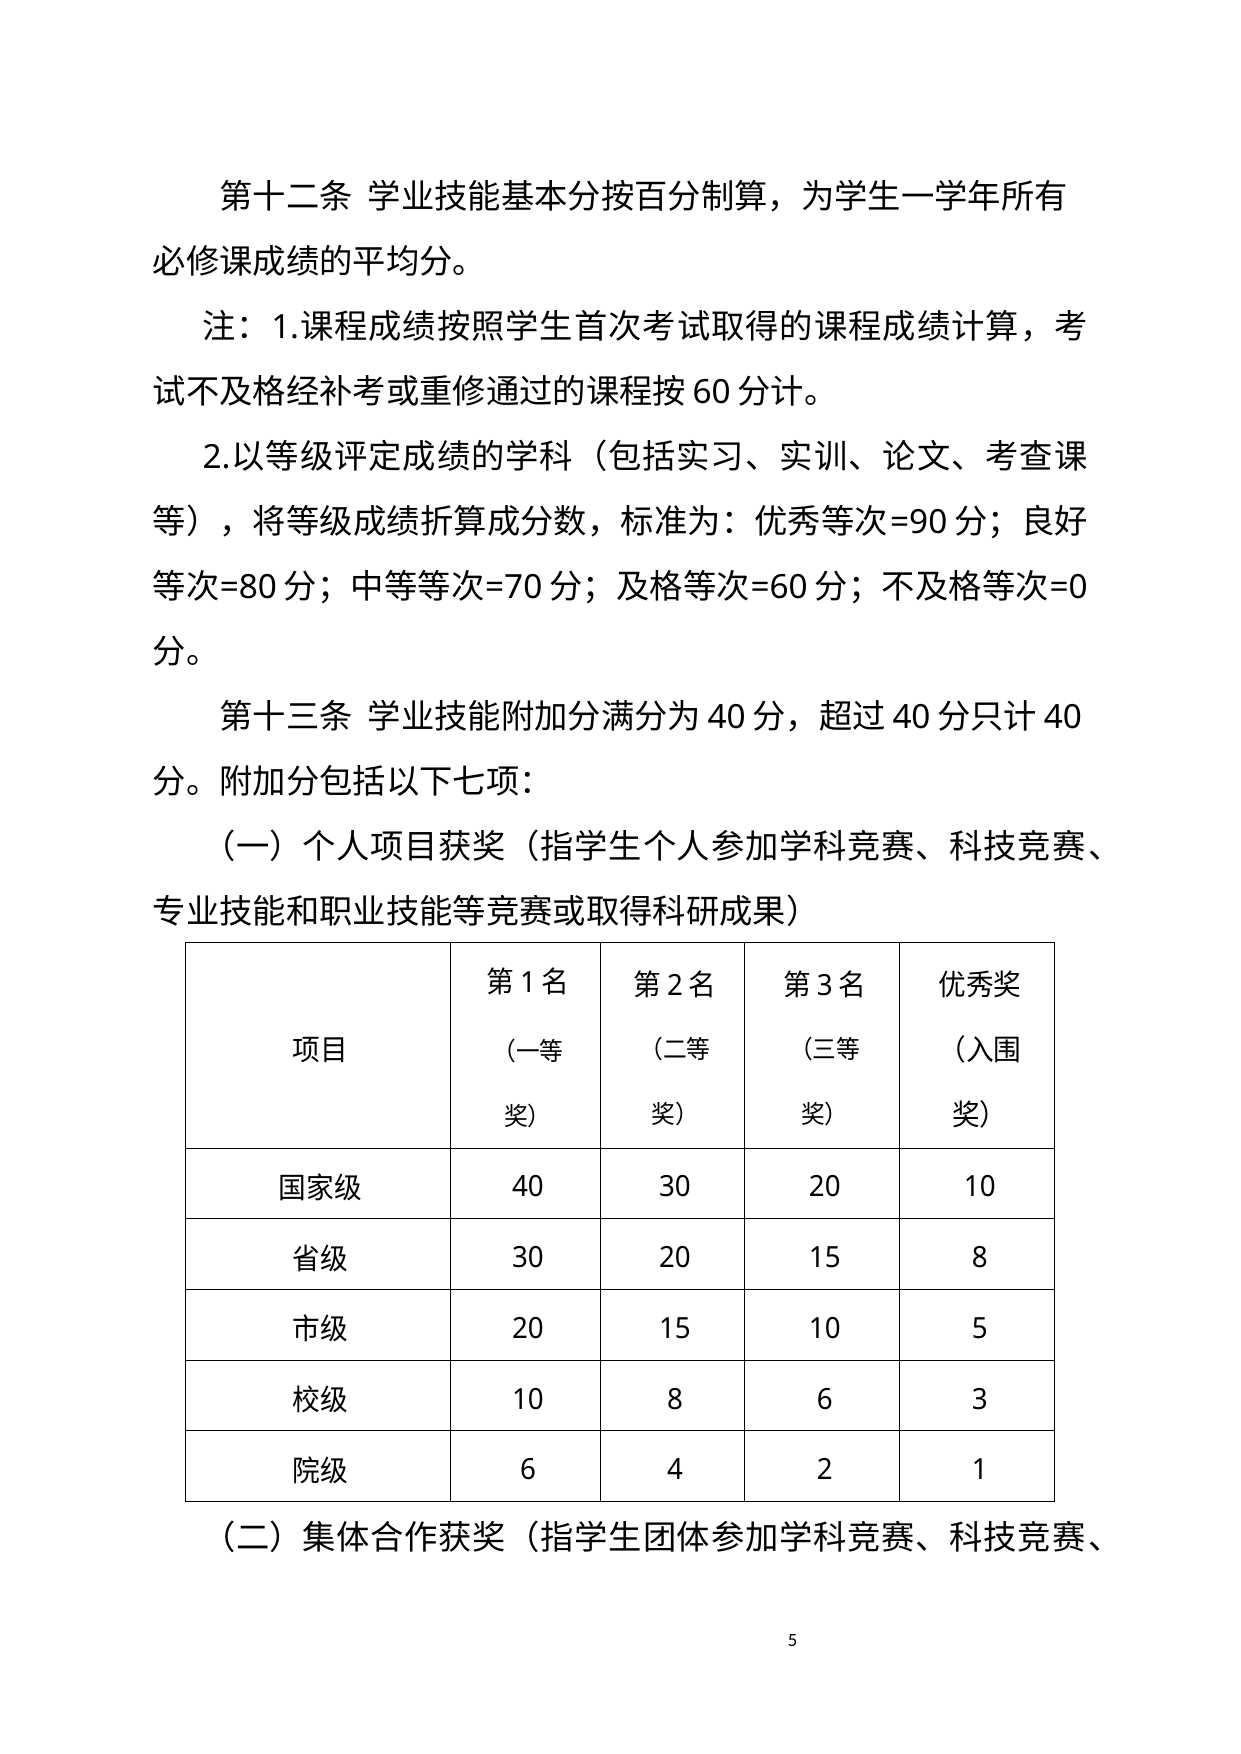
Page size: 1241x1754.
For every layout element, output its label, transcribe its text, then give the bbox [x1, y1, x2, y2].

table_header 第1名 （一等奖） [451, 943, 600, 1147]
table_cell 8 [900, 1219, 1054, 1289]
table_cell 30 [451, 1219, 600, 1289]
table_header 第3名 （三等奖） [745, 943, 899, 1147]
table_cell 20 [451, 1290, 600, 1359]
table_header 优秀奖（入围奖） [900, 943, 1054, 1147]
table_cell 15 [601, 1290, 744, 1359]
table_cell 20 [745, 1149, 899, 1218]
table_cell 6 [451, 1431, 600, 1501]
list 个人项目获奖（指学生个人参加学科竞赛、科技竞赛、专业技能和职业技能等竞赛或取得科研成果） [152, 812, 1088, 942]
table_cell 1 [900, 1431, 1054, 1501]
table_cell 10 [900, 1149, 1054, 1218]
table_header 项目 [186, 943, 450, 1147]
table_cell 院级 [186, 1431, 450, 1501]
table_cell 40 [451, 1149, 600, 1218]
table_cell 5 [900, 1290, 1054, 1359]
table_cell 2 [745, 1431, 899, 1501]
text 第十二条 学业技能基本分按百分制算，为学生一学年所有必修课成绩的平均分。 [152, 162, 1088, 292]
table_cell 15 [745, 1219, 899, 1289]
table_cell 省级 [186, 1219, 450, 1289]
table_cell 6 [745, 1361, 899, 1430]
table_cell 3 [900, 1361, 1054, 1430]
table_cell 8 [601, 1361, 744, 1430]
table_cell 4 [601, 1431, 744, 1501]
text 2.以等级评定成绩的学科（包括实习、实训、论文、考查课等），将等级成绩折算成分数，标准为：优秀等次=90分；良好等次=80分；中等等次=70分；及格等次=60分；不及格等次=0分。 [152, 422, 1088, 682]
text 注：1.课程成绩按照学生首次考试取得的课程成绩计算，考试不及格经补考或重修通过的课程按60分计。 [152, 292, 1088, 422]
table_header 第2名（二等奖） [601, 943, 744, 1147]
table_cell 10 [745, 1290, 899, 1359]
table_cell 市级 [186, 1290, 450, 1359]
table_cell 国家级 [186, 1149, 450, 1218]
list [152, 1502, 1088, 1567]
text 第十三条 学业技能附加分满分为40分，超过40分只计40分。附加分包括以下七项： [152, 682, 1088, 812]
table_cell 校级 [186, 1361, 450, 1430]
table_cell 10 [451, 1361, 600, 1430]
table_cell 20 [601, 1219, 744, 1289]
table_cell 30 [601, 1149, 744, 1218]
